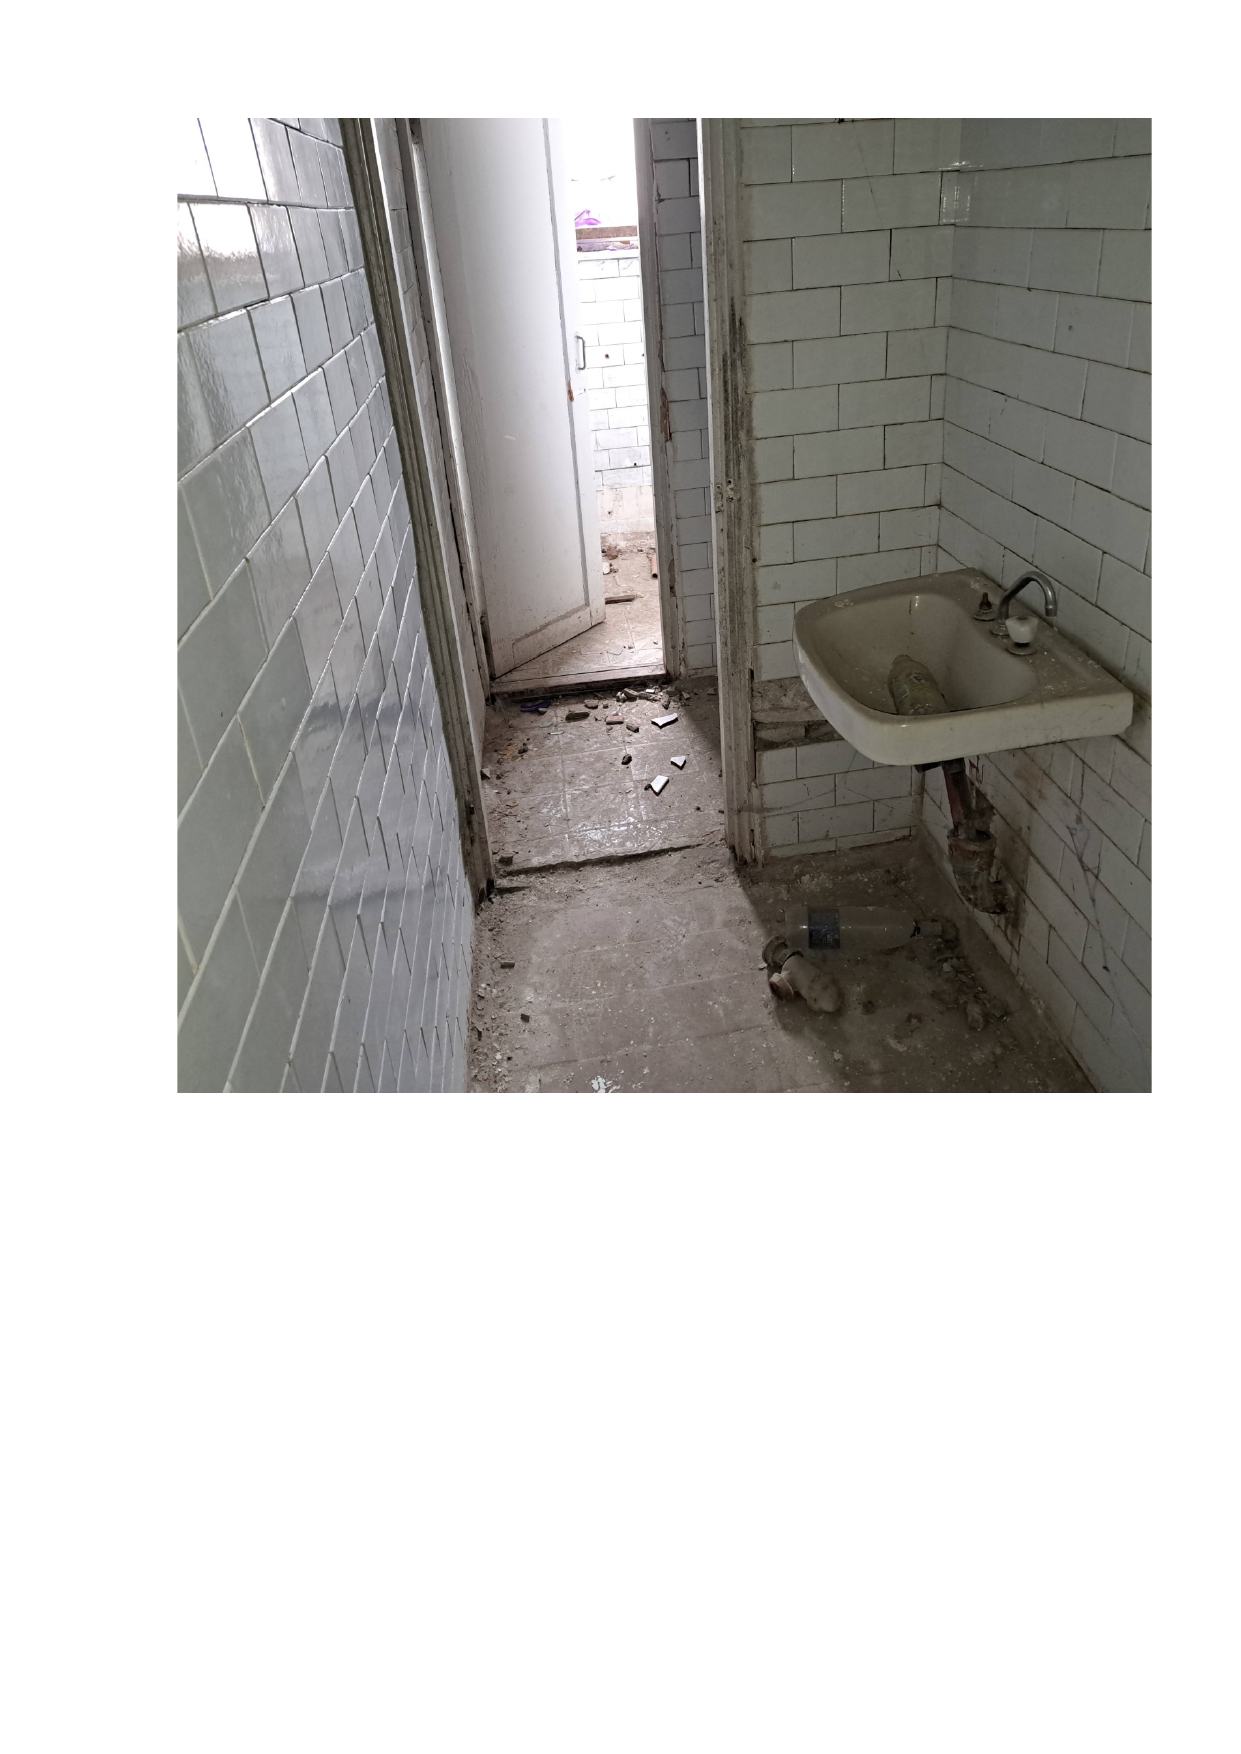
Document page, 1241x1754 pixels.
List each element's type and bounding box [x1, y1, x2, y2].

picture [177, 118, 1152, 1093]
